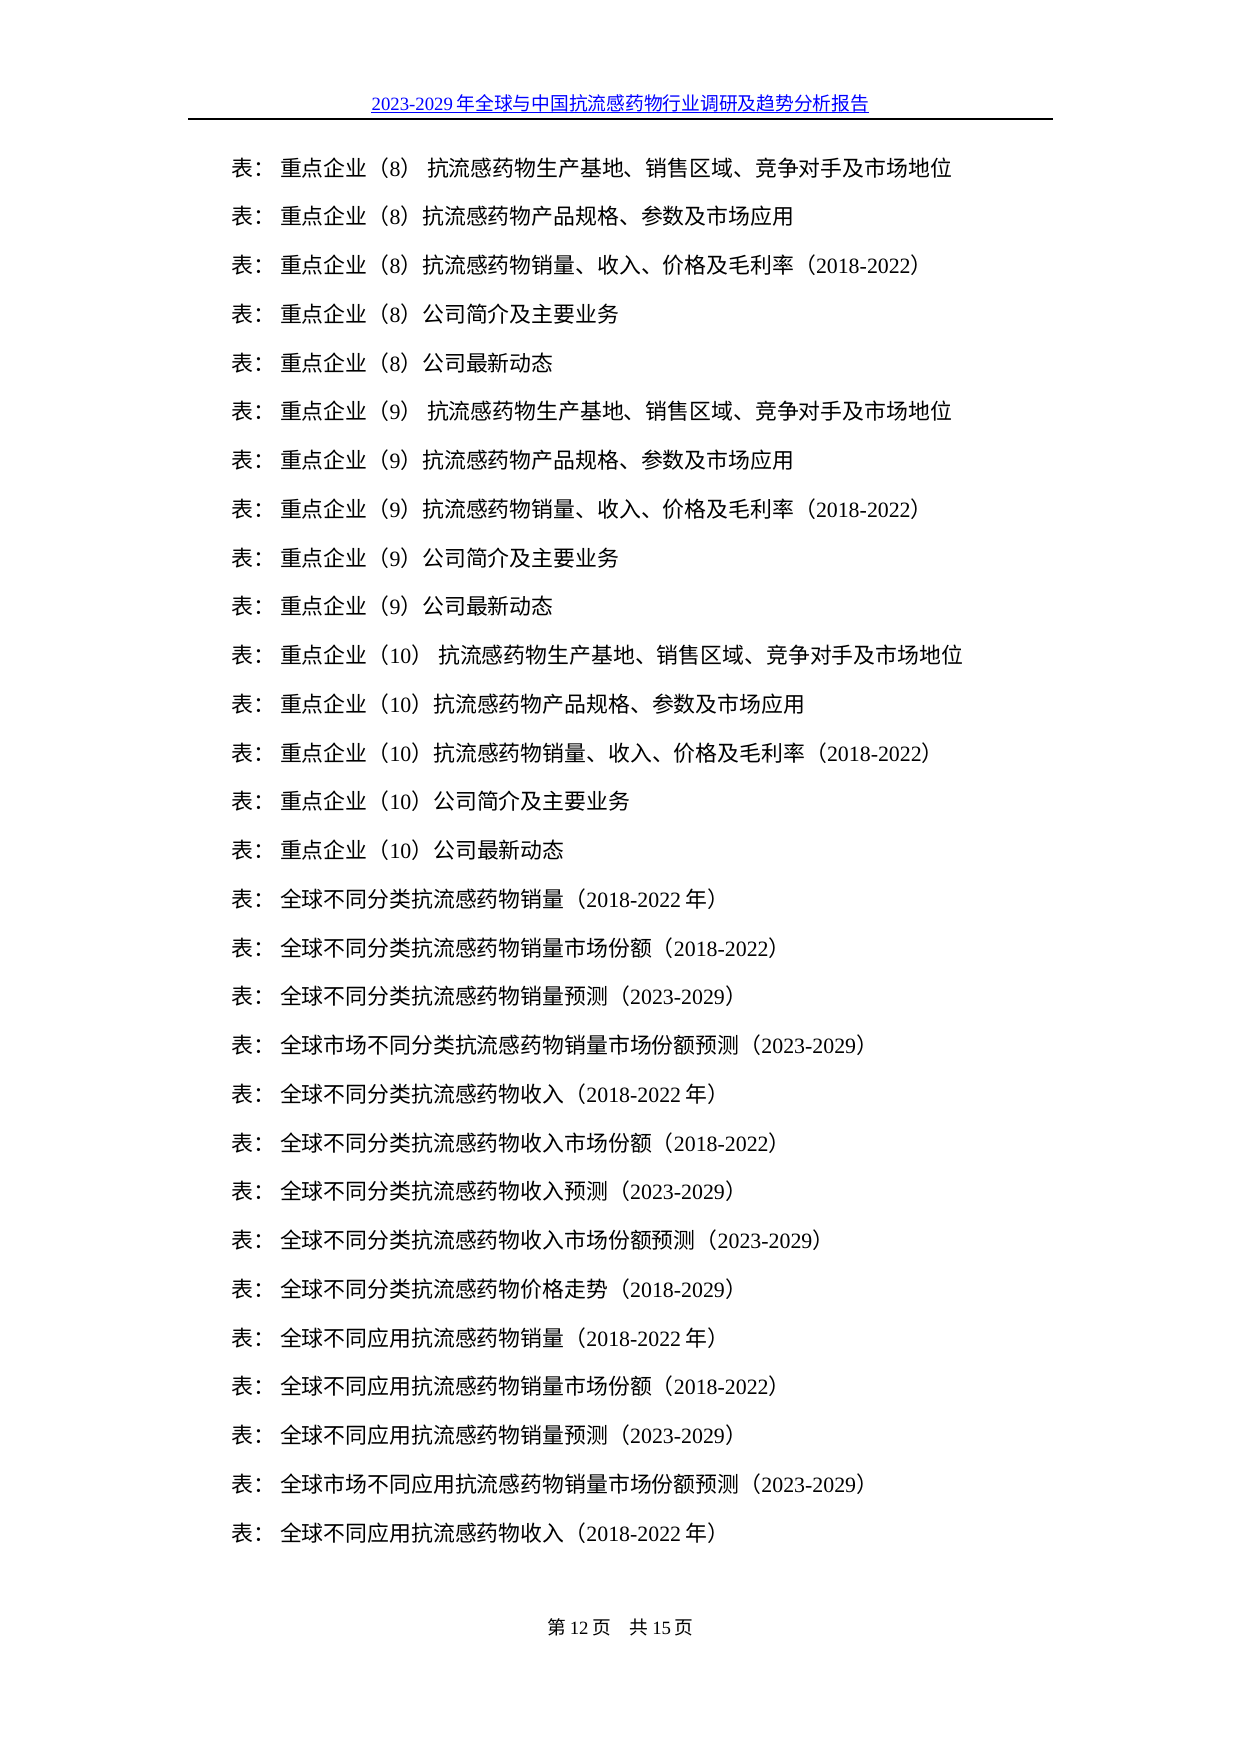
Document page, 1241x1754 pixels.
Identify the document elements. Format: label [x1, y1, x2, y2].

text [187, 150, 1053, 1548]
